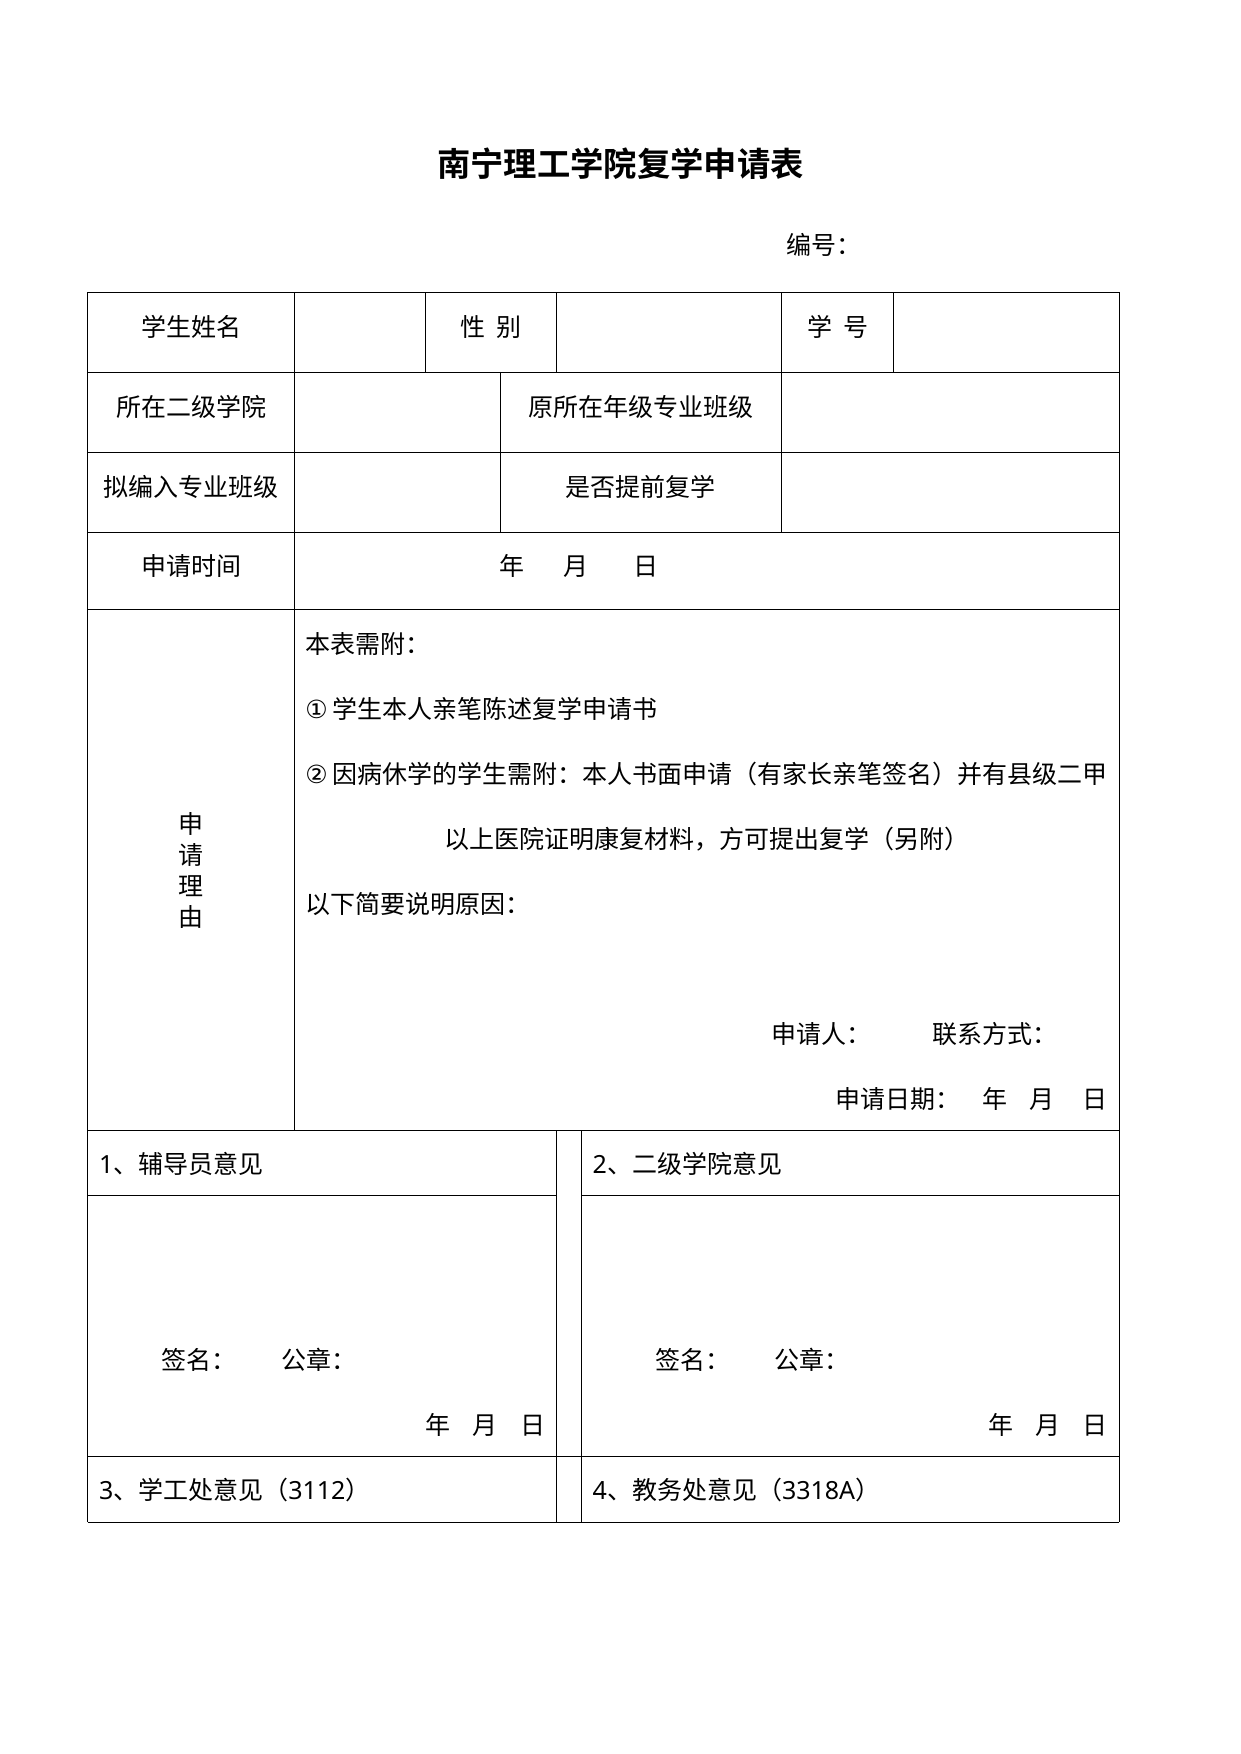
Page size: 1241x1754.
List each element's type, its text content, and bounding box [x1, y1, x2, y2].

table_header 学 号 [782, 293, 893, 372]
table_cell 年 月 日 [295, 533, 1119, 609]
table_cell 所在二级学院 [88, 373, 294, 452]
text 编号： [106, 211, 1134, 276]
table_cell 拟编入专业班级 [88, 453, 294, 531]
table_cell 3、学工处意见（3112） [88, 1457, 556, 1521]
table_cell 本表需附： ①学生本人亲笔陈述复学申请书 ②因病休学的学生需附：本人书面申请（有家长亲笔签名）并有县级二甲以上医院证明康复材料，方可提出复学（另附） 以下简要说明原因： 申请人： 联系方式： 申请日期： 年 月 日 [295, 610, 1119, 1130]
table_cell 签名： 公章： 年 月 日 [88, 1196, 556, 1456]
table_cell 申 请 理 由 [88, 610, 294, 1130]
table_cell 4、教务处意见（3318A） [582, 1457, 1119, 1521]
table_cell 是否提前复学 [501, 453, 781, 531]
table_cell 2、二级学院意见 [582, 1131, 1119, 1195]
table_cell 原所在年级专业班级 [501, 373, 781, 452]
table_cell [557, 1131, 581, 1456]
table_cell [782, 373, 1119, 452]
table_cell [295, 453, 500, 531]
table_header 学生姓名 [88, 293, 294, 372]
table_header 性 别 [426, 293, 556, 372]
table_cell 签名： 公章： 年 月 日 [582, 1196, 1119, 1456]
table_cell 1、辅导员意见 [88, 1131, 556, 1195]
table_header [894, 293, 1119, 372]
table_cell [557, 1457, 581, 1521]
text 南宁理工学院复学申请表 [106, 129, 1134, 194]
table_cell [782, 453, 1119, 531]
table_cell [295, 373, 500, 452]
table_cell 申请时间 [88, 533, 294, 609]
table_header [295, 293, 425, 372]
table_header [557, 293, 781, 372]
